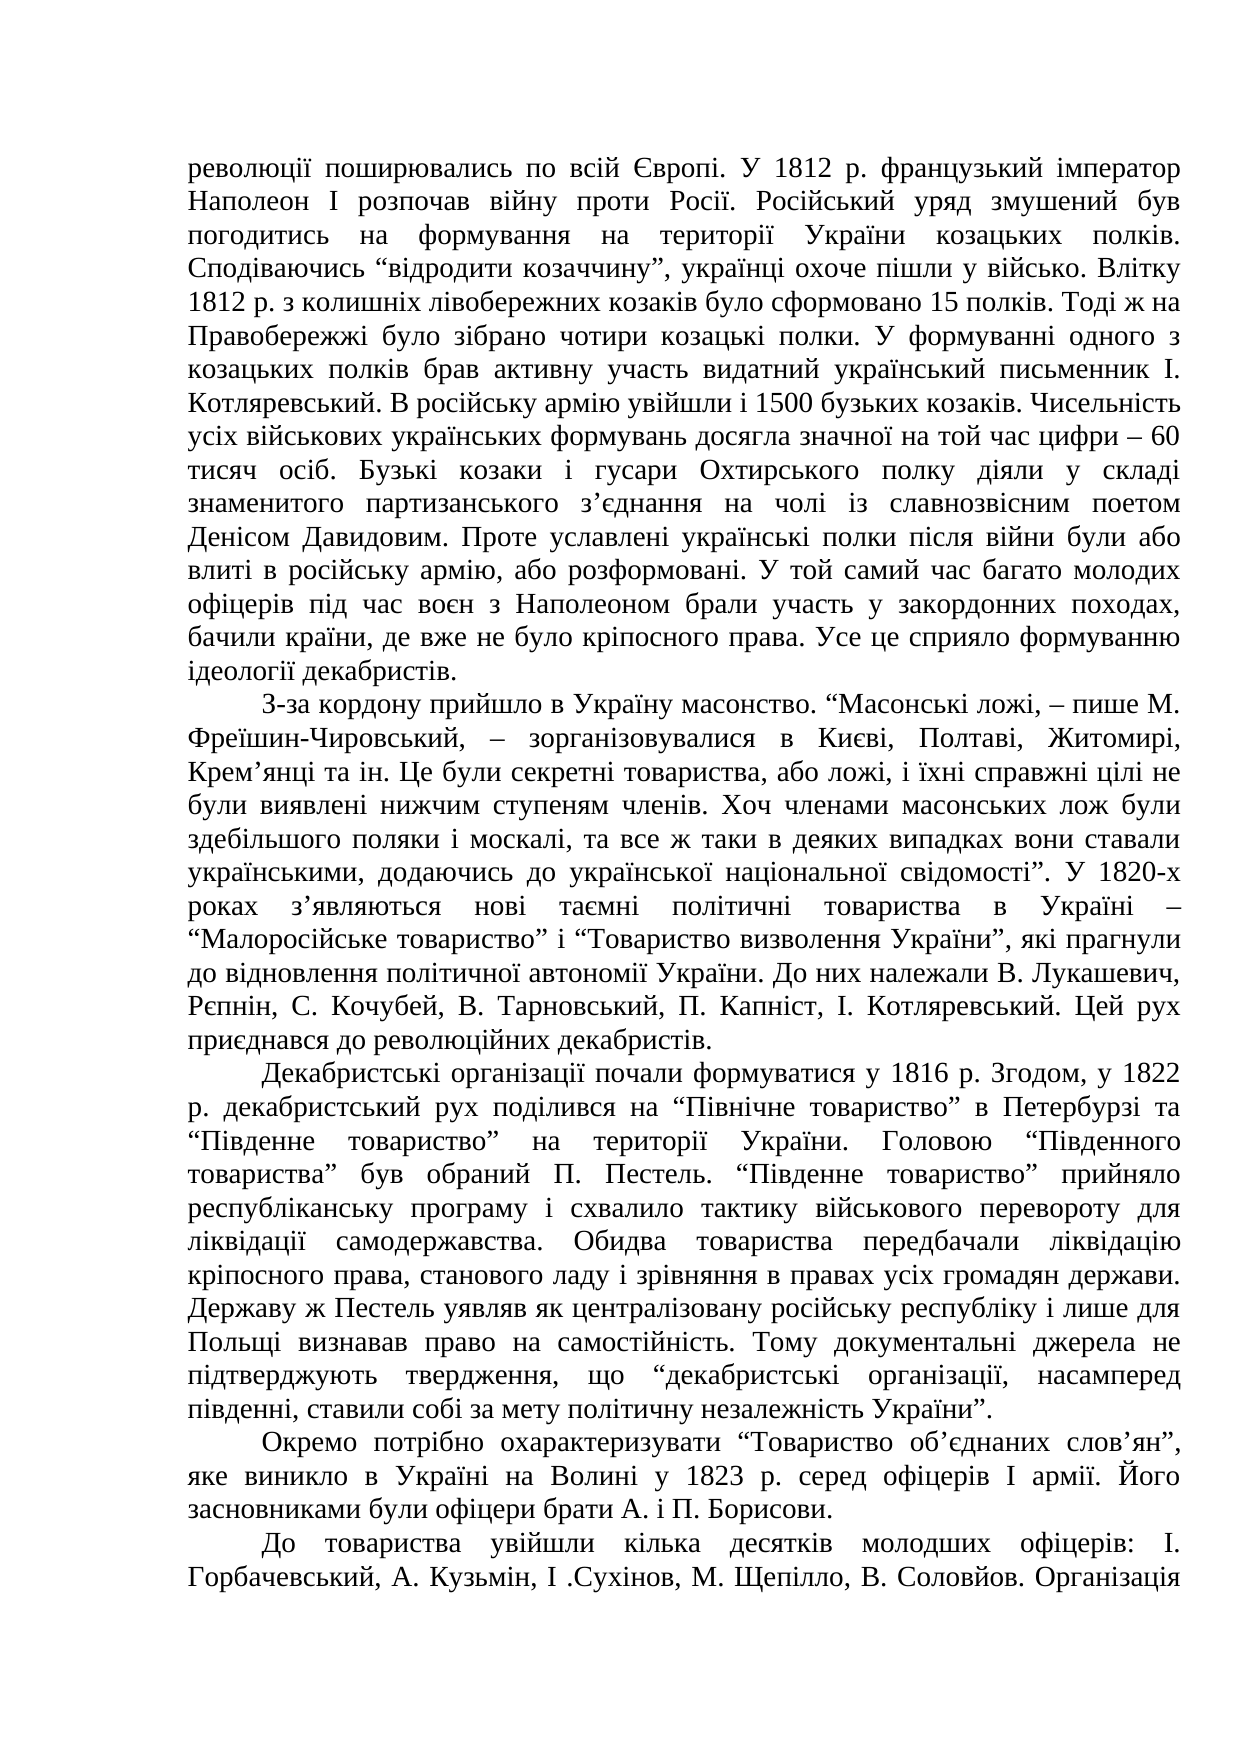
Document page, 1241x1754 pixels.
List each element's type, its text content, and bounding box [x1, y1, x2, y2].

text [187, 1525, 1182, 1592]
text З-за кордону прийшло в Україну масонство. “Масонські ложі, – пише М. Фреїшин-Чировський, – зорганізовувалися в Києві, Полтаві, Житомирі, Крем’янці та ін. Це були секретні товариства, або ложі, і їхні справжні цілі не були виявлені нижчим ступеням членів. Хоч членами масонських лож були здебільшого поляки і москалі, та все ж таки в деяких випадках вони ставали українськими, додаючись до української національної свідомості”. У 1820-х роках з’являються нові таємні політичні товариства в Україні – “Малоросійське товариство” і “Товариство визволення України”, які прагнули до відновлення політичної автономії України. До них належали В. Лукашевич, Рєпнін, С. Кочубей, В. Тарновський, П. Капніст, І. Котляревський. Цей рух приєднався до революційних декабристів. [187, 687, 1182, 1056]
text Окремо потрібно охарактеризувати “Товариство об’єднаних слов’ян”, яке виникло в Україні на Волині у 1823 р. серед офіцерів І армії. Його засновниками були офіцери брати А. і П. Борисови. [187, 1424, 1182, 1525]
text Декабристські організації почали формуватися у 1816 р. Згодом, у 1822 р. декабристський рух поділився на “Північне товариство” в Петербурзі та “Південне товариство” на території України. Головою “Південного товариства” був обраний П. Пестель. “Південне товариство” прийняло республіканську програму і схвалило тактику військового перевороту для ліквідації самодержавства. Обидва товариства передбачали ліквідацію кріпосного права, станового ладу і зрівняння в правах усіх громадян держави. Державу ж Пестель уявляв як централізовану російську республіку і лише для Польщі визнавав право на самостійність. Тому документальні джерела не підтверджують твердження, що “декабристські організації, насамперед південні, ставили собі за мету політичну незалежність України”. [187, 1056, 1182, 1424]
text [187, 150, 1182, 687]
